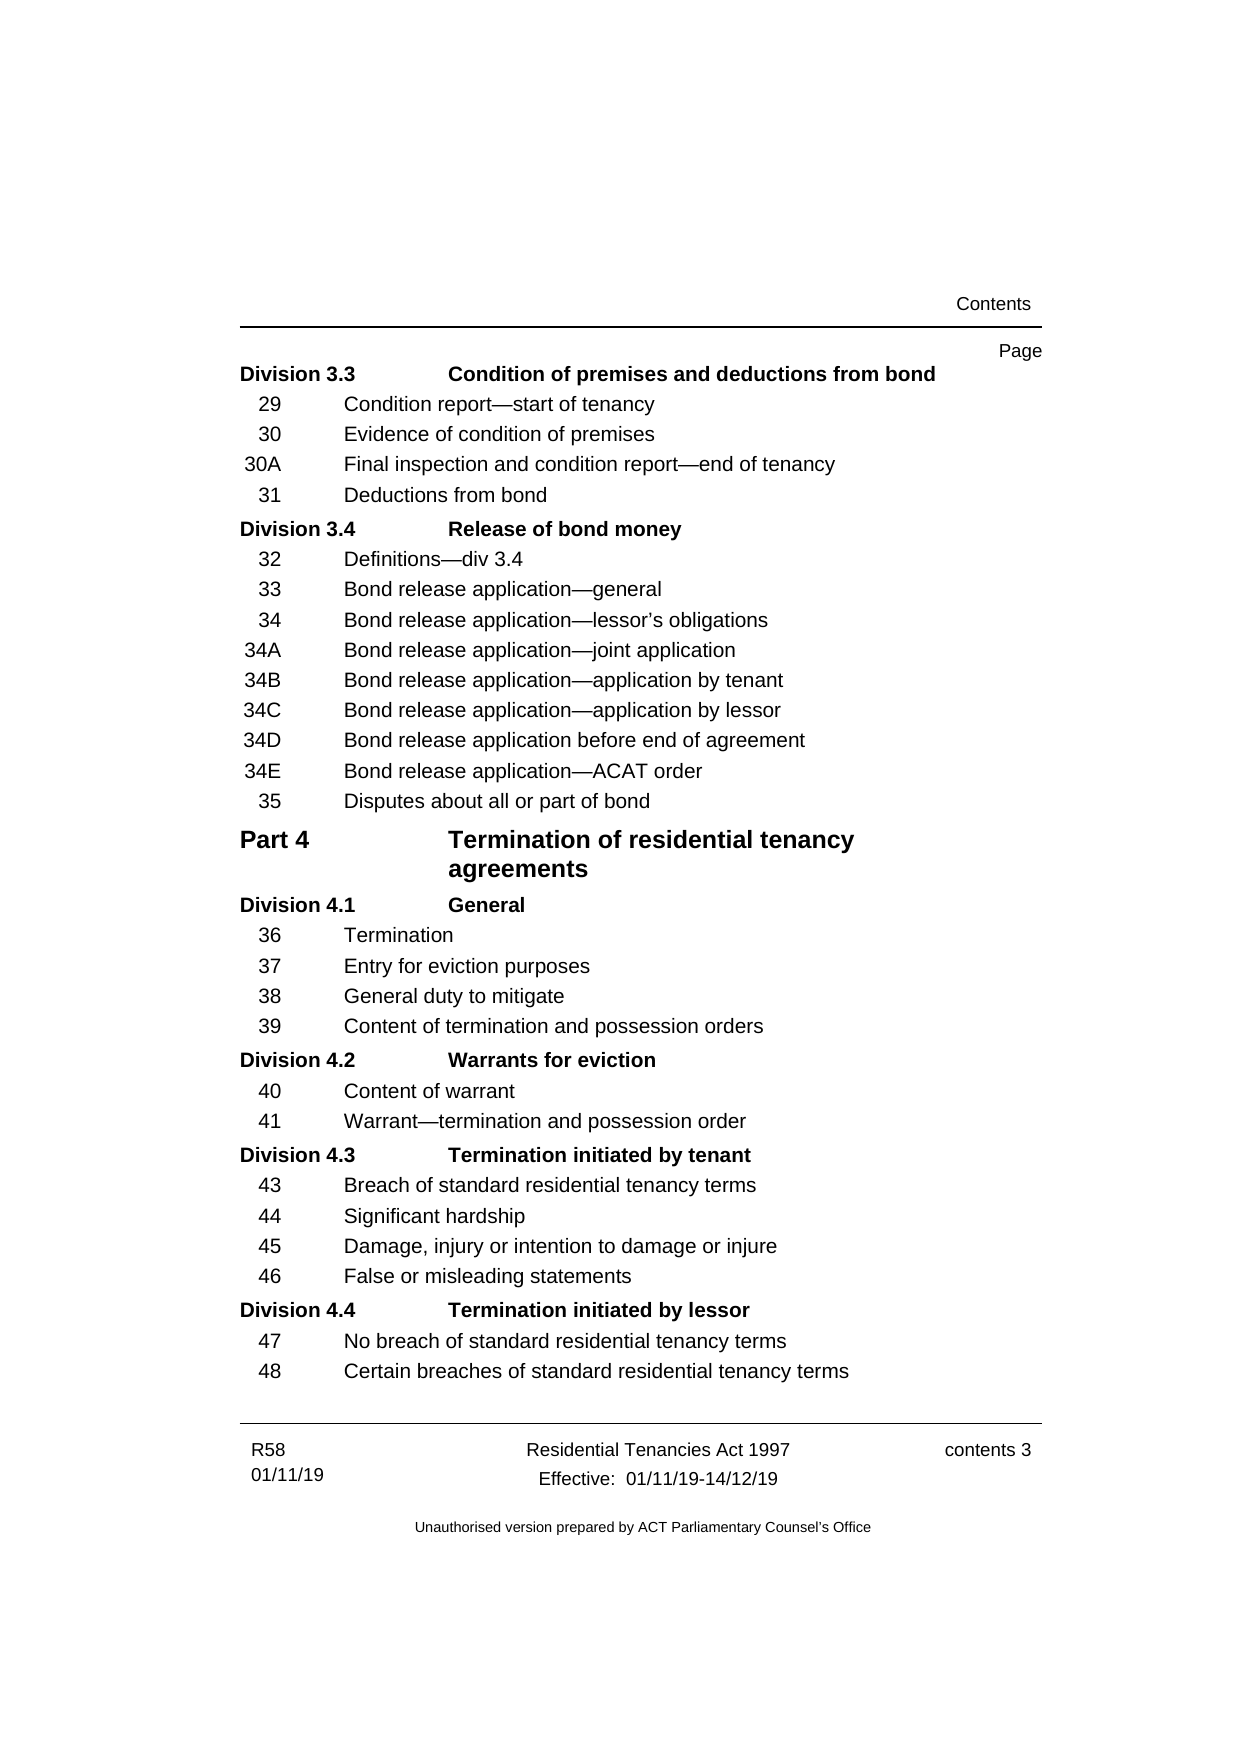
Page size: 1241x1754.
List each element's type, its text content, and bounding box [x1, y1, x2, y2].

text 38 General duty to mitigate 36 [239, 984, 996, 1008]
text 34 Bond release application—lessor’s obligations 28 [239, 607, 996, 631]
text 31 Deductions from bond 27 [239, 482, 996, 506]
text 34E Bond release application—ACAT order 32 [239, 758, 996, 782]
text 47 No breach of standard residential tenancy terms 41 [239, 1328, 996, 1352]
text 34B Bond release application—application by tenant 30 [239, 668, 996, 692]
text 44 Significant hardship 39 [239, 1203, 996, 1227]
text 33 Bond release application—general 28 [239, 577, 996, 601]
text 39 Content of termination and possession orders 36 [239, 1014, 996, 1038]
text 46 False or misleading statements 41 [239, 1264, 996, 1288]
text 29 Condition report—start of tenancy 25 [239, 392, 996, 416]
text Part 4 Termination of residential tenancy agreements 34 [239, 825, 996, 883]
text Division 4.2 Warrants for eviction 37 [239, 1048, 996, 1072]
text 35 Disputes about all or part of bond 33 [239, 789, 996, 813]
text 30A Final inspection and condition report—end of tenancy 26 [239, 452, 996, 476]
text 45 Damage, injury or intention to damage or injure 41 [239, 1234, 996, 1258]
text Division 4.3 Termination initiated by tenant 38 [239, 1143, 996, 1167]
text 32 Definitions—div 3.4 28 [239, 547, 996, 571]
text 37 Entry for eviction purposes 35 [239, 953, 996, 977]
text Division 4.4 Termination initiated by lessor 41 [239, 1298, 996, 1322]
text 34C Bond release application—application by lessor 31 [239, 698, 996, 722]
text 41 Warrant—termination and possession order 38 [239, 1109, 996, 1133]
text 30 Evidence of condition of premises 26 [239, 422, 996, 446]
text 36 Termination 34 [239, 923, 996, 947]
text 48 Certain breaches of standard residential tenancy terms 42 [239, 1359, 996, 1383]
text 34A Bond release application—joint application 29 [239, 638, 996, 662]
text 40 Content of warrant 37 [239, 1078, 996, 1102]
text Division 3.4 Release of bond money 28 [239, 517, 996, 541]
text Division 3.3 Condition of premises and deductions from bond 25 [239, 362, 996, 386]
text 34D Bond release application before end of agreement 31 [239, 728, 996, 752]
text Division 4.1 General 34 [239, 893, 996, 917]
text 43 Breach of standard residential tenancy terms 38 [239, 1173, 996, 1197]
